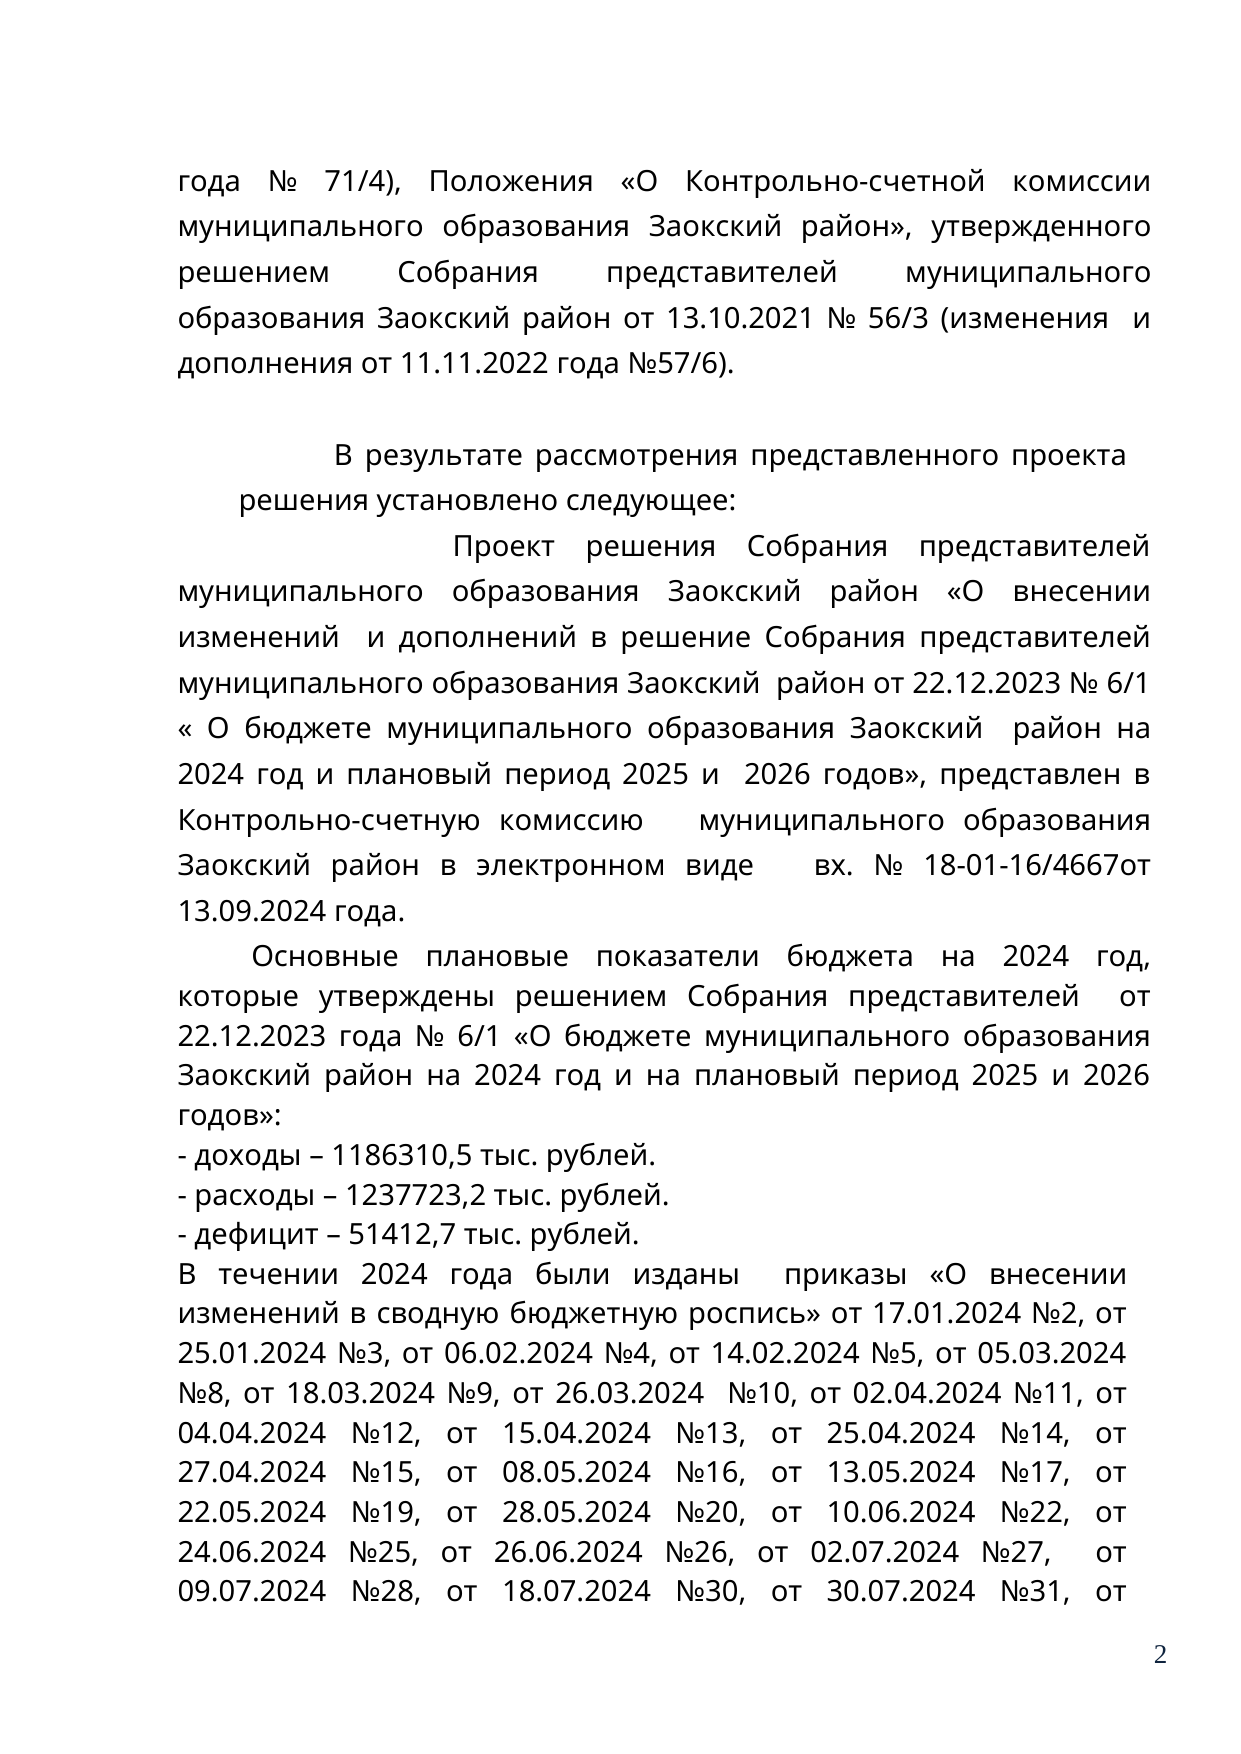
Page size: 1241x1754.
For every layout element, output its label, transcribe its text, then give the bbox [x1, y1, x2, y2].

text - дефицит – 51412,7 тыс. рублей. [177, 1213, 1152, 1253]
text Основные плановые показатели бюджета на 2024 год, которые утверждены решением Собрания представителей от 22.12.2023 года № 6/1 «О бюджете муниципального образования Заокский район на 2024 год и на плановый период 2025 и 2026 годов»: [177, 936, 1152, 1134]
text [177, 160, 1152, 382]
text - расходы – 1237723,2 тыс. рублей. [177, 1174, 1152, 1213]
text Проект решения Собрания представителей муниципального образования Заокский район «О внесении изменений и дополнений в решение Собрания представителей муниципального образования Заокский район от 22.12.2023 № 6/1 « О бюджете муниципального образования Заокский район на 2024 год и плановый период 2025 и 2026 годов», представлен в Контрольно-счетную комиссию муниципального образования Заокский район в электронном виде вх. № 18-01-16/4667от 13.09.2024 года. [177, 525, 1152, 930]
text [177, 1253, 1128, 1610]
text - доходы – 1186310,5 тыс. рублей. [177, 1134, 1152, 1174]
text В результате рассмотрения представленного проекта решения установлено следующее: [238, 434, 1128, 519]
